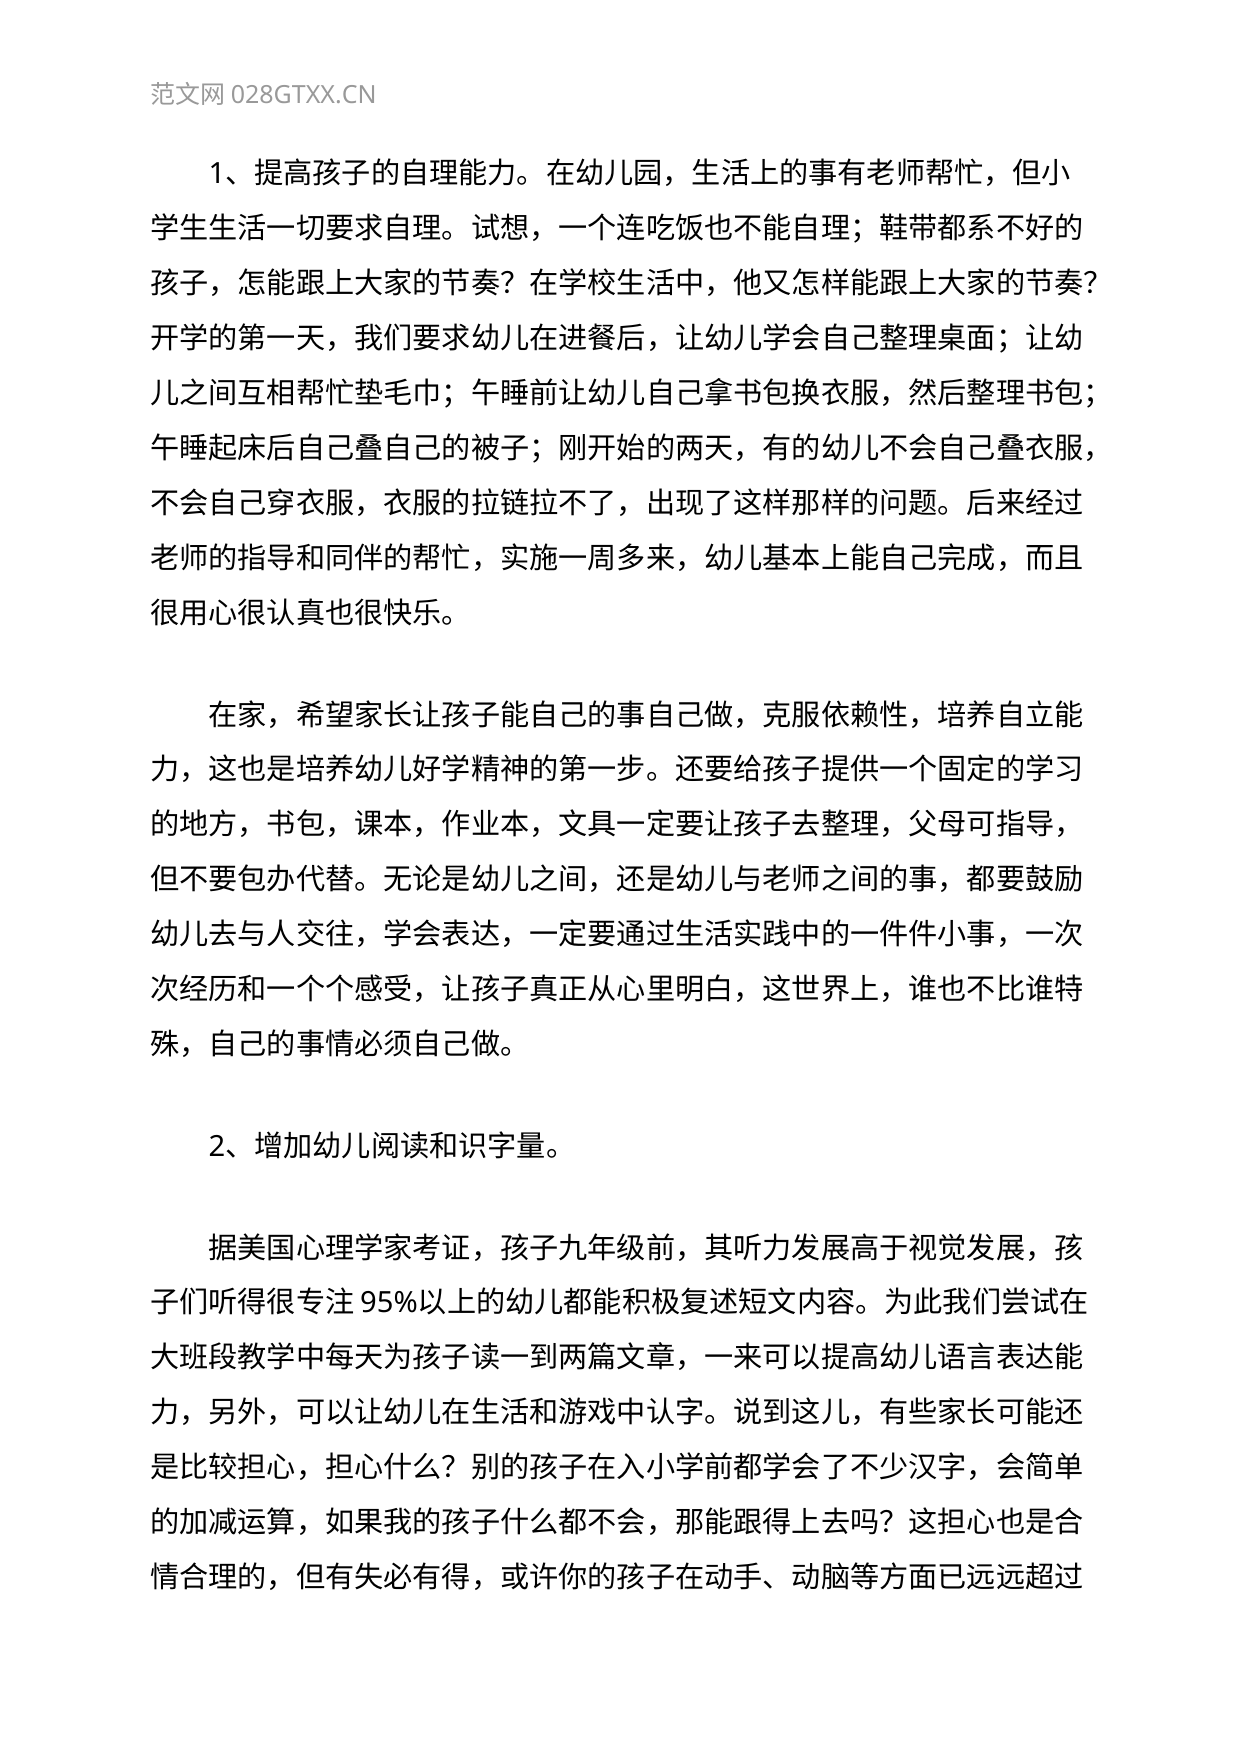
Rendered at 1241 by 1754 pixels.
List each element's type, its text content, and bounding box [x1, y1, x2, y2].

text 1、提高孩子的自理能力。在幼儿园，生活上的事有老师帮忙，但小学生生活一切要求自理。试想，一个连吃饭也不能自理；鞋带都系不好的孩子，怎能跟上大家的节奏？在学校生活中，他又怎样能跟上大家的节奏？开学的第一天，我们要求幼儿在进餐后，让幼儿学会自己整理桌面；让幼儿之间互相帮忙垫毛巾；午睡前让幼儿自己拿书包换衣服，然后整理书包；午睡起床后自己叠自己的被子；刚开始的两天，有的幼儿不会自己叠衣服，不会自己穿衣服，衣服的拉链拉不了，出现了这样那样的问题。后来经过老师的指导和同伴的帮忙，实施一周多来，幼儿基本上能自己完成，而且很用心很认真也很快乐。 [150, 150, 1090, 632]
text 在家，希望家长让孩子能自己的事自己做，克服依赖性，培养自立能力，这也是培养幼儿好学精神的第一步。还要给孩子提供一个固定的学习的地方，书包，课本，作业本，文具一定要让孩子去整理，父母可指导，但不要包办代替。无论是幼儿之间，还是幼儿与老师之间的事，都要鼓励幼儿去与人交往，学会表达，一定要通过生活实践中的一件件小事，一次次经历和一个个感受，让孩子真正从心里明白，这世界上，谁也不比谁特殊，自己的事情必须自己做。 [150, 691, 1090, 1063]
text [150, 1224, 1090, 1596]
text 2、增加幼儿阅读和识字量。 [150, 1122, 1090, 1164]
